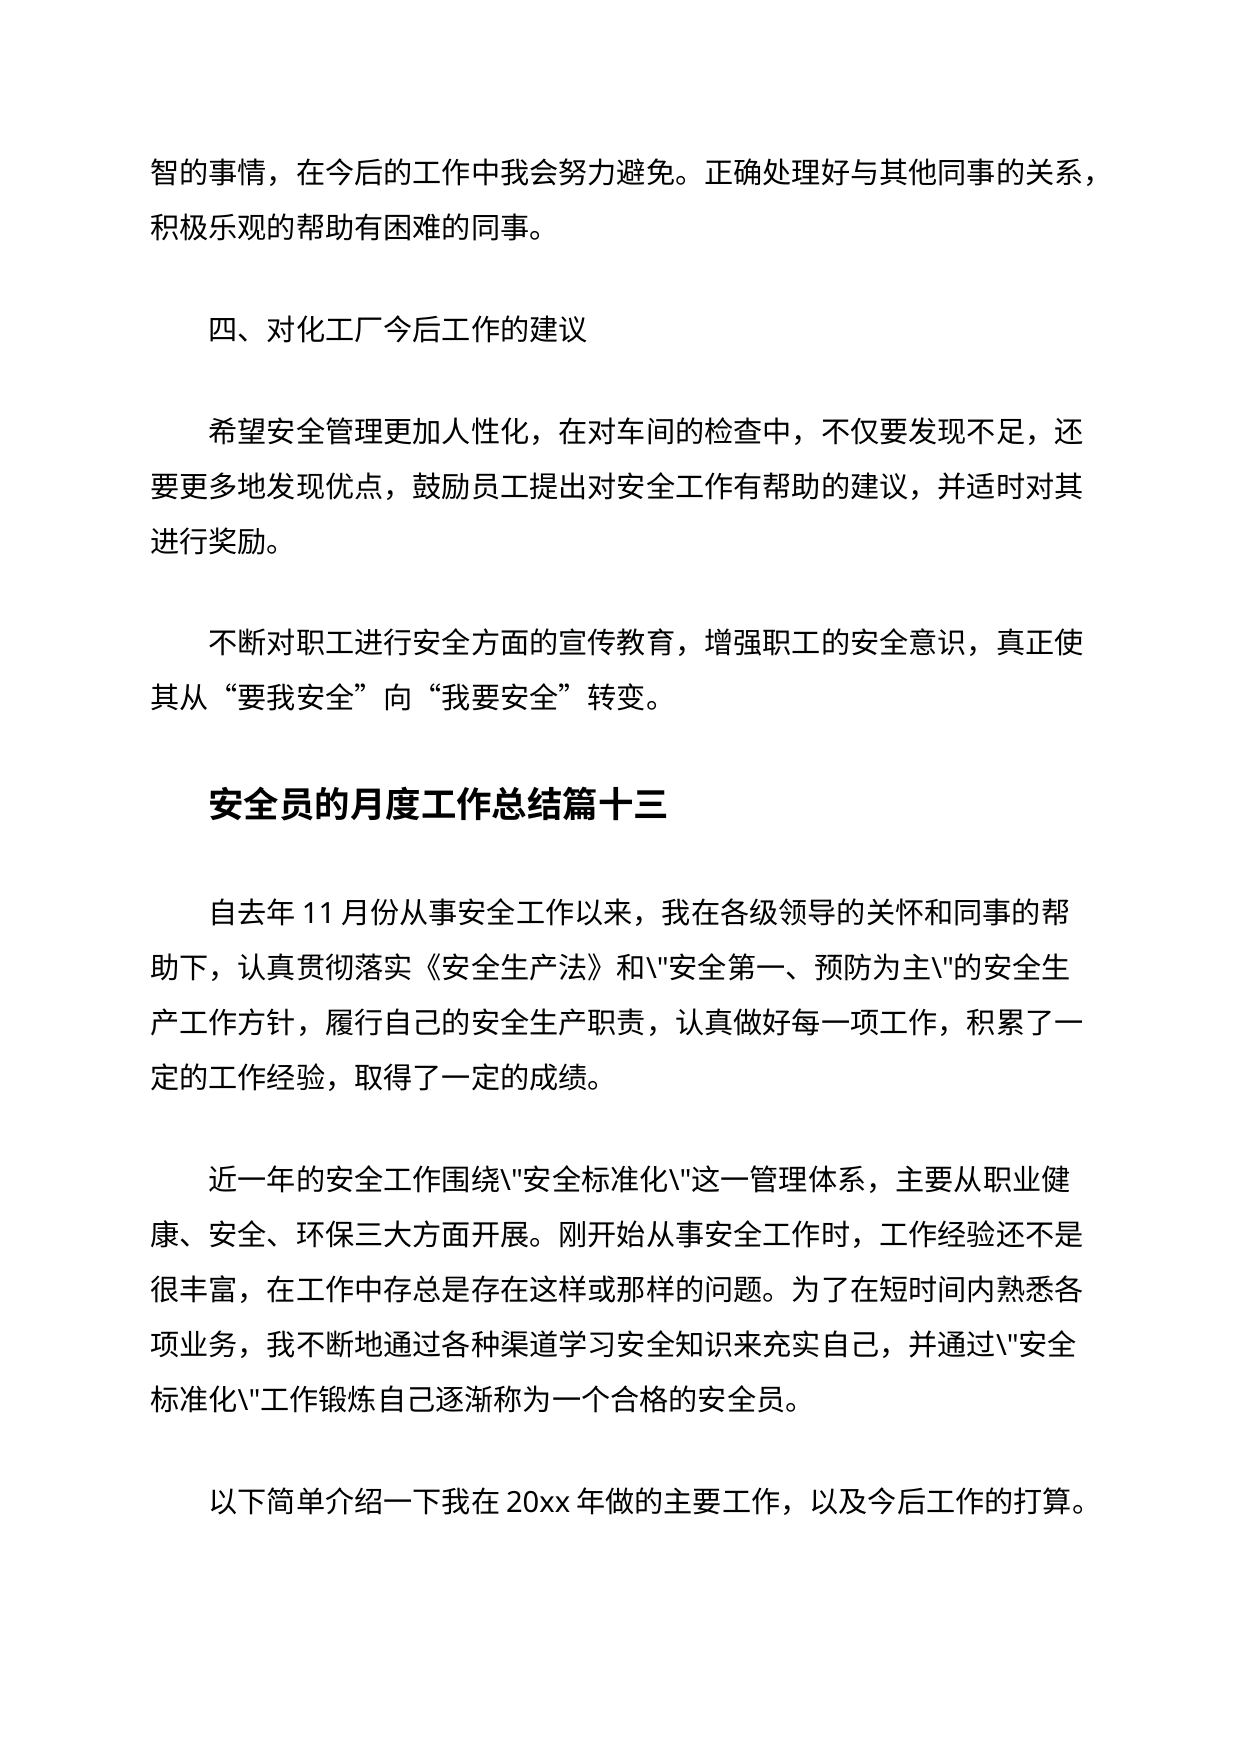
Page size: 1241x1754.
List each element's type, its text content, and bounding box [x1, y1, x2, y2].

text 以下简单介绍一下我在20xx年做的主要工作，以及今后工作的打算。 [150, 1478, 1090, 1521]
text 近一年的安全工作围绕\"安全标准化\"这一管理体系，主要从职业健康、安全、环保三大方面开展。刚开始从事安全工作时，工作经验还不是很丰富，在工作中存总是存在这样或那样的问题。为了在短时间内熟悉各项业务，我不断地通过各种渠道学习安全知识来充实自己，并通过\"安全标准化\"工作锻炼自己逐渐称为一个合格的安全员。 [150, 1157, 1090, 1419]
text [150, 150, 1090, 247]
text 自去年11月份从事安全工作以来，我在各级领导的关怀和同事的帮助下，认真贯彻落实《安全生产法》和\"安全第一、预防为主\"的安全生产工作方针，履行自己的安全生产职责，认真做好每一项工作，积累了一定的工作经验，取得了一定的成绩。 [150, 890, 1090, 1097]
text 四、对化工厂今后工作的建议 [150, 307, 1090, 349]
text 希望安全管理更加人性化，在对车间的检查中，不仅要发现不足，还要更多地发现优点，鼓励员工提出对安全工作有帮助的建议，并适时对其进行奖励。 [150, 408, 1090, 561]
text 安全员的月度工作总结篇十三 [150, 777, 1090, 828]
text 不断对职工进行安全方面的宣传教育，增强职工的安全意识，真正使其从“要我安全”向“我要安全”转变。 [150, 620, 1090, 717]
